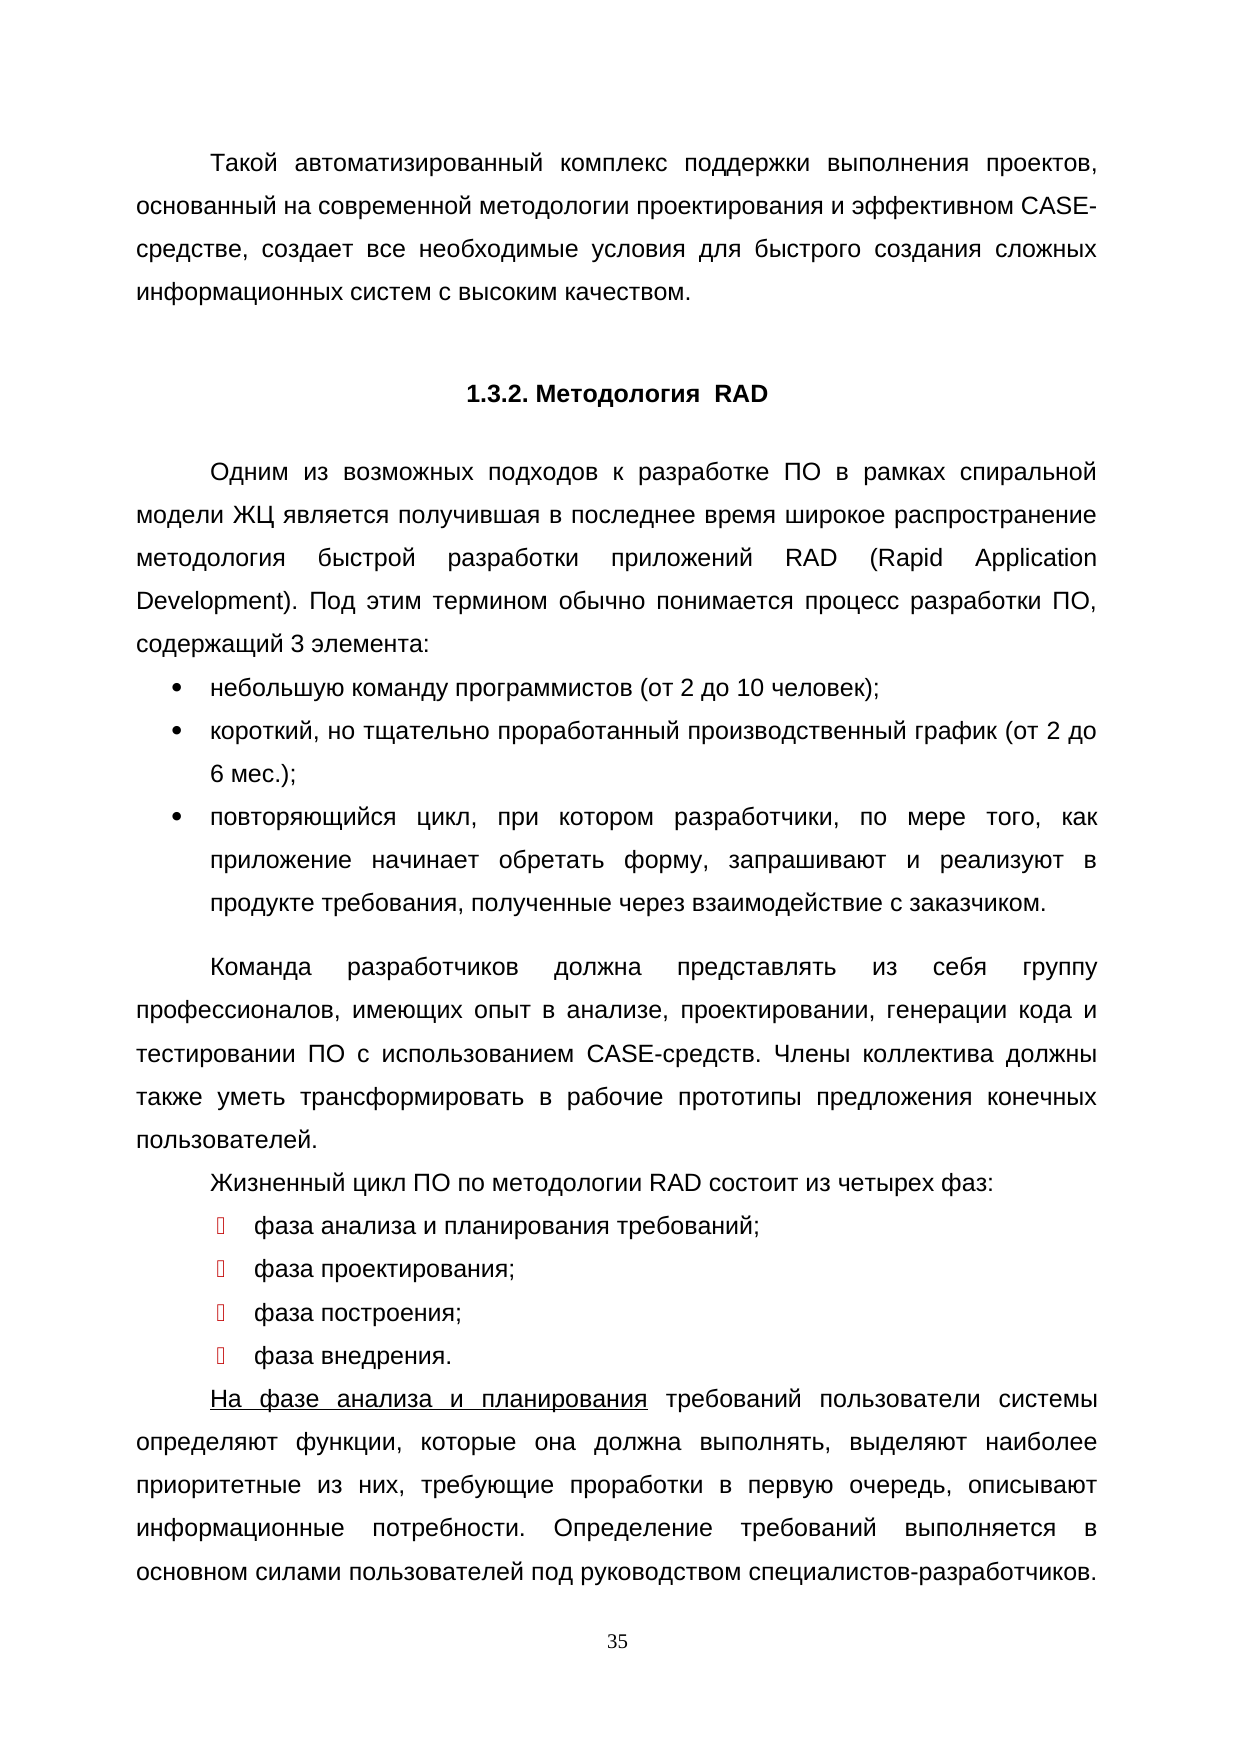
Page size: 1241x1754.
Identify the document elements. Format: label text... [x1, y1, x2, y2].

list фаза внедрения. [216, 1341, 1098, 1370]
list фаза анализа и планирования требований; [216, 1211, 1098, 1240]
list небольшую команду программистов (от 2 до 10 человек); [172, 672, 1098, 701]
list повторяющийся цикл, при котором разработчики, по мере того, как приложение начинает обретать форму, запрашивают и реализуют в продукте требования, полученные через взаимодействие с заказчиком. [172, 802, 1098, 917]
text Команда разработчиков должна представлять из себя группу профессионалов, имеющих опыт в анализе, проектировании, генерации кода и тестировании ПО с использованием CASE-средств. Члены коллектива должны также уметь трансформировать в рабочие прототипы предложения конечных пользователей. [136, 952, 1098, 1154]
list фаза проектирования; [216, 1254, 1098, 1283]
list короткий, но тщательно проработанный производственный график (от 2 до 6 мес.); [172, 716, 1098, 788]
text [136, 1384, 1098, 1585]
text Одним из возможных подходов к разработке ПО в рамках спиральной модели ЖЦ является получившая в последнее время широкое распространение методология быстрой разработки приложений RAD (Rapid Application Development). Под этим термином обычно понимается процесс разработки ПО, содержащий 3 элемента: [136, 457, 1098, 658]
subtitle 1.3.2. Методология RAD [136, 379, 1098, 407]
text Такой автоматизированный комплекс поддержки выполнения проектов, основанный на современной методологии проектирования и эффективном CASE-средстве, создает все необходимые условия для быстрого создания сложных информационных систем с высоким качеством. [136, 148, 1098, 306]
text Жизненный цикл ПО по методологии RAD состоит из четырех фаз: [136, 1168, 1098, 1197]
list фаза построения; [216, 1298, 1098, 1326]
